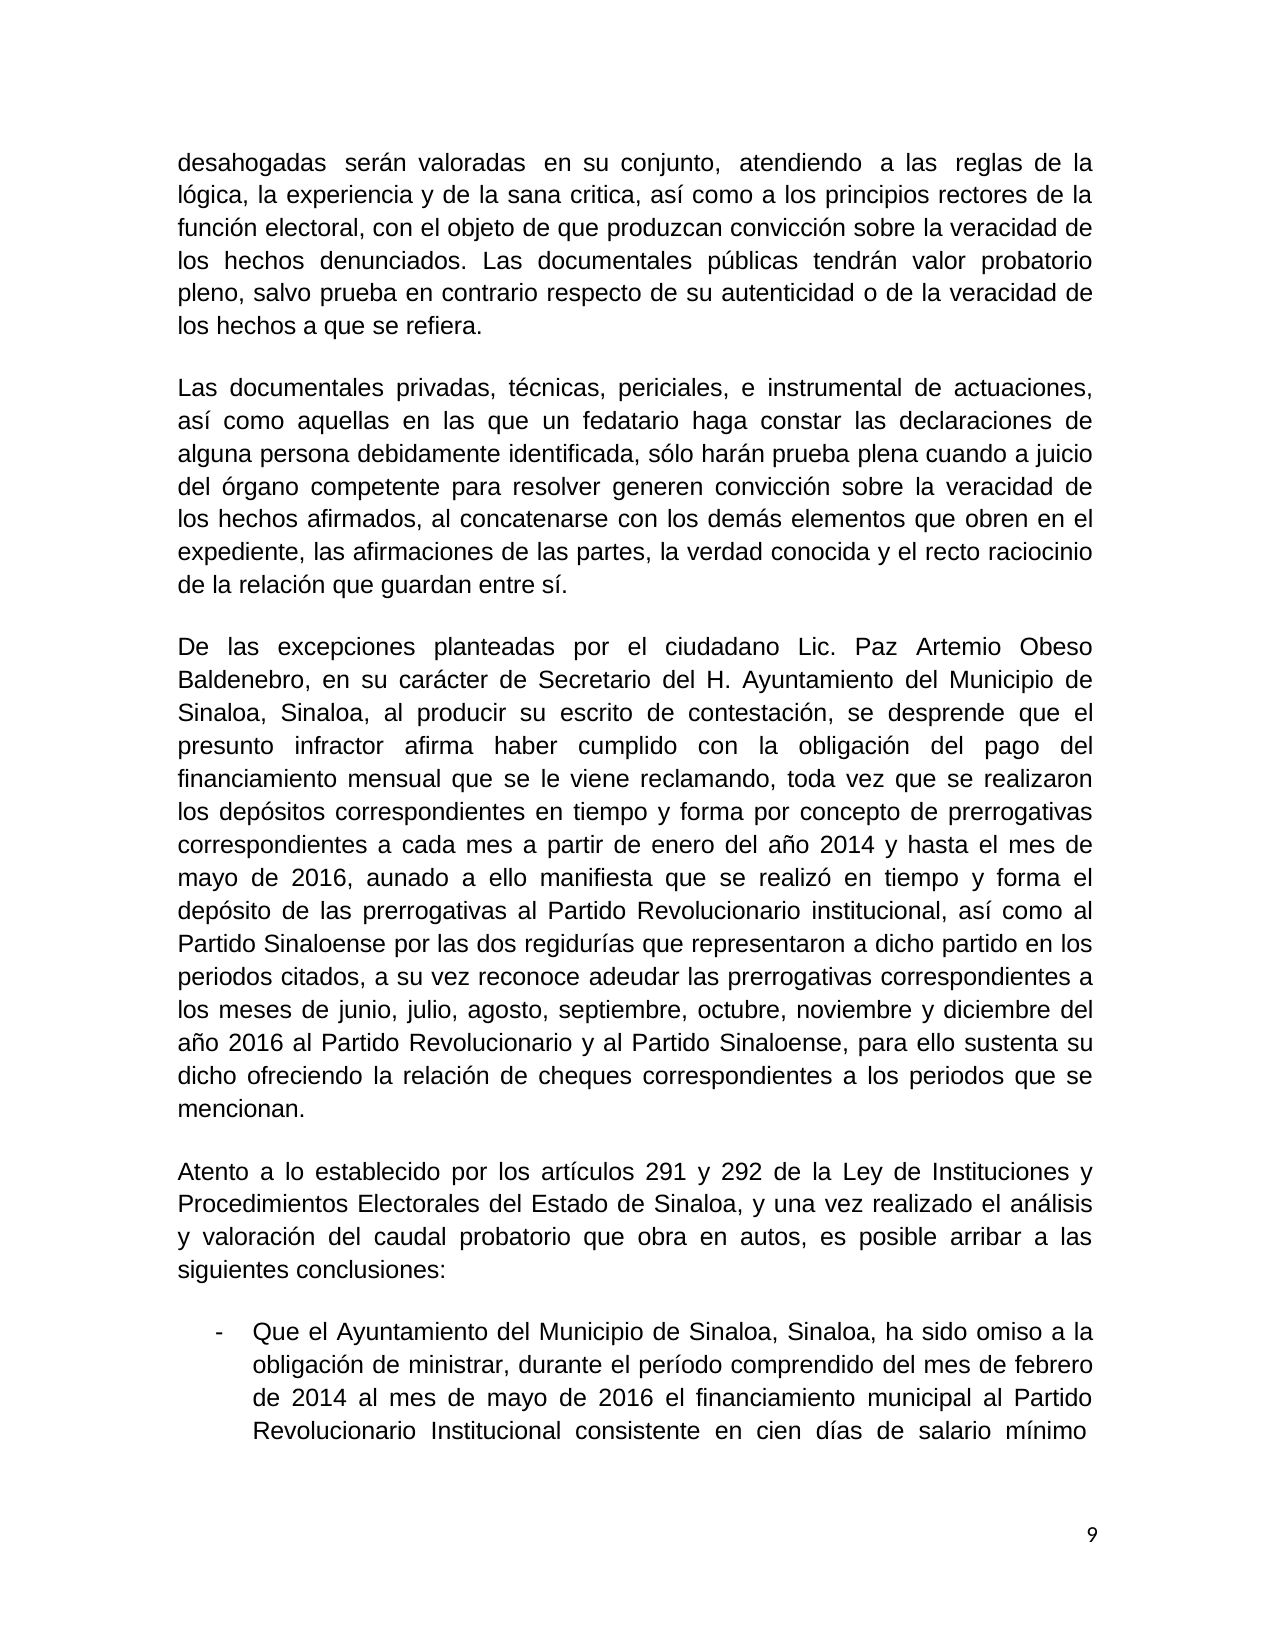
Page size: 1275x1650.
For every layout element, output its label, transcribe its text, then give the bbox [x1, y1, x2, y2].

list Que el Ayuntamiento del Municipio de Sinaloa, Sinaloa, ha sido omiso a la obligación de ministrar, durante el período comprendido del mes de febrero de 2014 al mes de mayo de 2016 el financiamiento municipal al Partido Revolucionario Institucional consistente en cien días de salario mínimo [215, 1317, 1093, 1445]
text Atento a lo establecido por los artículos 291 y 292 de la Ley de Instituciones y Procedimientos Electorales del Estado de Sinaloa, y una vez realizado el análisis y valoración del caudal probatorio que obra en autos, es posible arribar a las siguientes conclusiones: [177, 1157, 1093, 1284]
text De las excepciones planteadas por el ciudadano Lic. Paz Artemio Obeso Baldenebro, en su carácter de Secretario del H. Ayuntamiento del Municipio de Sinaloa, Sinaloa, al producir su escrito de contestación, se desprende que el presunto infractor afirma haber cumplido con la obligación del pago del financiamiento mensual que se le viene reclamando, toda vez que se realizaron los depósitos correspondientes en tiempo y forma por concepto de prerrogativas correspondientes a cada mes a partir de enero del año 2014 y hasta el mes de mayo de 2016, aunado a ello manifiesta que se realizó en tiempo y forma el depósito de las prerrogativas al Partido Revolucionario institucional, así como al Partido Sinaloense por las dos regidurías que representaron a dicho partido en los periodos citados, a su vez reconoce adeudar las prerrogativas correspondientes a los meses de junio, julio, agosto, septiembre, octubre, noviembre y diciembre del año 2016 al Partido Revolucionario y al Partido Sinaloense, para ello sustenta su dicho ofreciendo la relación de cheques correspondientes a los periodos que se mencionan. [177, 632, 1093, 1123]
text Las documentales privadas, técnicas, periciales, e instrumental de actuaciones, así como aquellas en las que un fedatario haga constar las declaraciones de alguna persona debidamente identificada, sólo harán prueba plena cuando a juicio del órgano competente para resolver generen convicción sobre la veracidad de los hechos afirmados, al concatenarse con los demás elementos que obren en el expediente, las afirmaciones de las partes, la verdad conocida y el recto raciocinio de la relación que guardan entre sí. [177, 373, 1093, 598]
text desahogadas serán valoradas en su conjunto, atendiendo a las reglas de la lógica, la experiencia y de la sana critica, así como a los principios rectores de la función electoral, con el objeto de que produzcan convicción sobre la veracidad de los hechos denunciados. Las documentales públicas tendrán valor probatorio pleno, salvo prueba en contrario respecto de su autenticidad o de la veracidad de los hechos a que se refiera. [177, 147, 1093, 340]
